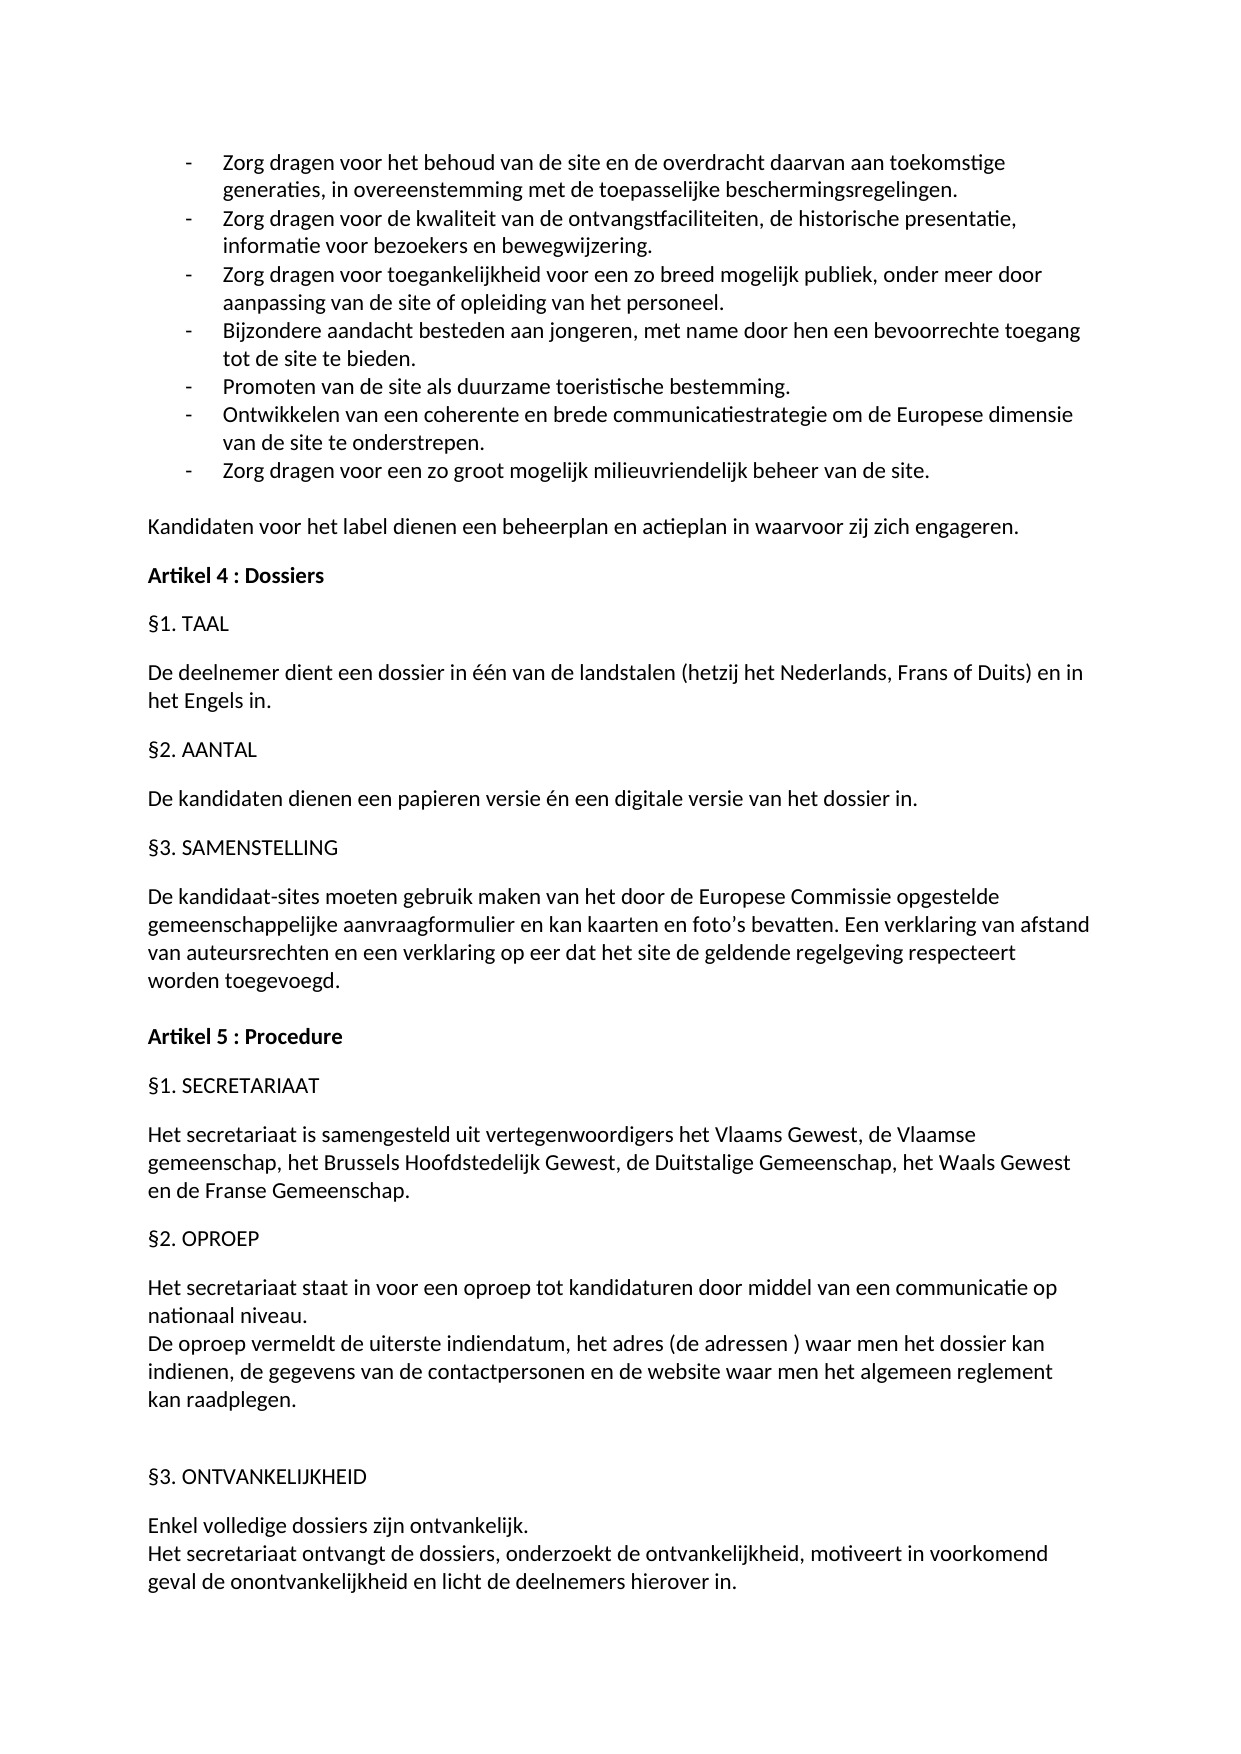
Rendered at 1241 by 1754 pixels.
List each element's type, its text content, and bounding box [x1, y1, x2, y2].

text Het secretariaat ontvangt de dossiers, onderzoekt de ontvankelijkheid, motiveert in voorkomend geval de onontvankelijkheid en licht de deelnemers hierover in. [148, 1539, 1093, 1595]
text §2. AANTAL [148, 735, 1093, 763]
list Zorg dragen voor toegankelijkheid voor een zo breed mogelijk publiek, onder meer door aanpassing van de site of opleiding van het personeel. [185, 260, 1093, 316]
text Artikel 5 : Procedure [148, 1022, 1093, 1050]
text De kandidaten dienen een papieren versie én een digitale versie van het dossier in. [148, 784, 1093, 812]
list Zorg dragen voor de kwaliteit van de ontvangstfaciliteiten, de historische presentatie, informatie voor bezoekers en bewegwijzering. [185, 204, 1093, 260]
text §3. SAMENSTELLING [148, 833, 1093, 861]
list Zorg dragen voor het behoud van de site en de overdracht daarvan aan toekomstige generaties, in overeenstemming met de toepasselijke beschermingsregelingen. [185, 148, 1093, 204]
text De deelnemer dient een dossier in één van de landstalen (hetzij het Nederlands, Frans of Duits) en in het Engels in. [148, 658, 1093, 714]
list Bijzondere aandacht besteden aan jongeren, met name door hen een bevoorrechte toegang tot de site te bieden. [185, 316, 1093, 372]
text De oproep vermeldt de uiterste indiendatum, het adres (de adressen ) waar men het dossier kan indienen, de gegevens van de contactpersonen en de website waar men het algemeen reglement kan raadplegen. [148, 1329, 1093, 1413]
text §1. SECRETARIAAT [148, 1071, 1093, 1099]
list Promoten van de site als duurzame toeristische bestemming. [185, 372, 1093, 400]
text Kandidaten voor het label dienen een beheerplan en actieplan in waarvoor zij zich engageren. [148, 512, 1093, 540]
text Het secretariaat is samengesteld uit vertegenwoordigers het Vlaams Gewest, de Vlaamse gemeenschap, het Brussels Hoofdstedelijk Gewest, de Duitstalige Gemeenschap, het Waals Gewest en de Franse Gemeenschap. [148, 1120, 1093, 1204]
text §3. ONTVANKELIJKHEID [148, 1462, 1093, 1490]
text §2. OPROEP [148, 1224, 1093, 1253]
text gemeenschappelijke aanvraagformulier en kan kaarten en foto’s bevatten. Een verklaring van afstand van auteursrechten en een verklaring op eer dat het site de geldende regelgeving respecteert worden toegevoegd. [148, 910, 1093, 994]
text Het secretariaat staat in voor een oproep tot kandidaturen door middel van een communicatie op nationaal niveau. [148, 1273, 1093, 1329]
list Zorg dragen voor een zo groot mogelijk milieuvriendelijk beheer van de site. [185, 456, 1093, 484]
list Ontwikkelen van een coherente en brede communicatiestrategie om de Europese dimensie van de site te onderstrepen. [185, 400, 1093, 456]
text Artikel 4 : Dossiers [148, 561, 1093, 589]
text §1. TAAL [148, 609, 1093, 638]
text De kandidaat-sites moeten gebruik maken van het door de Europese Commissie opgestelde [148, 882, 1093, 910]
text Enkel volledige dossiers zijn ontvankelijk. [148, 1511, 1093, 1539]
